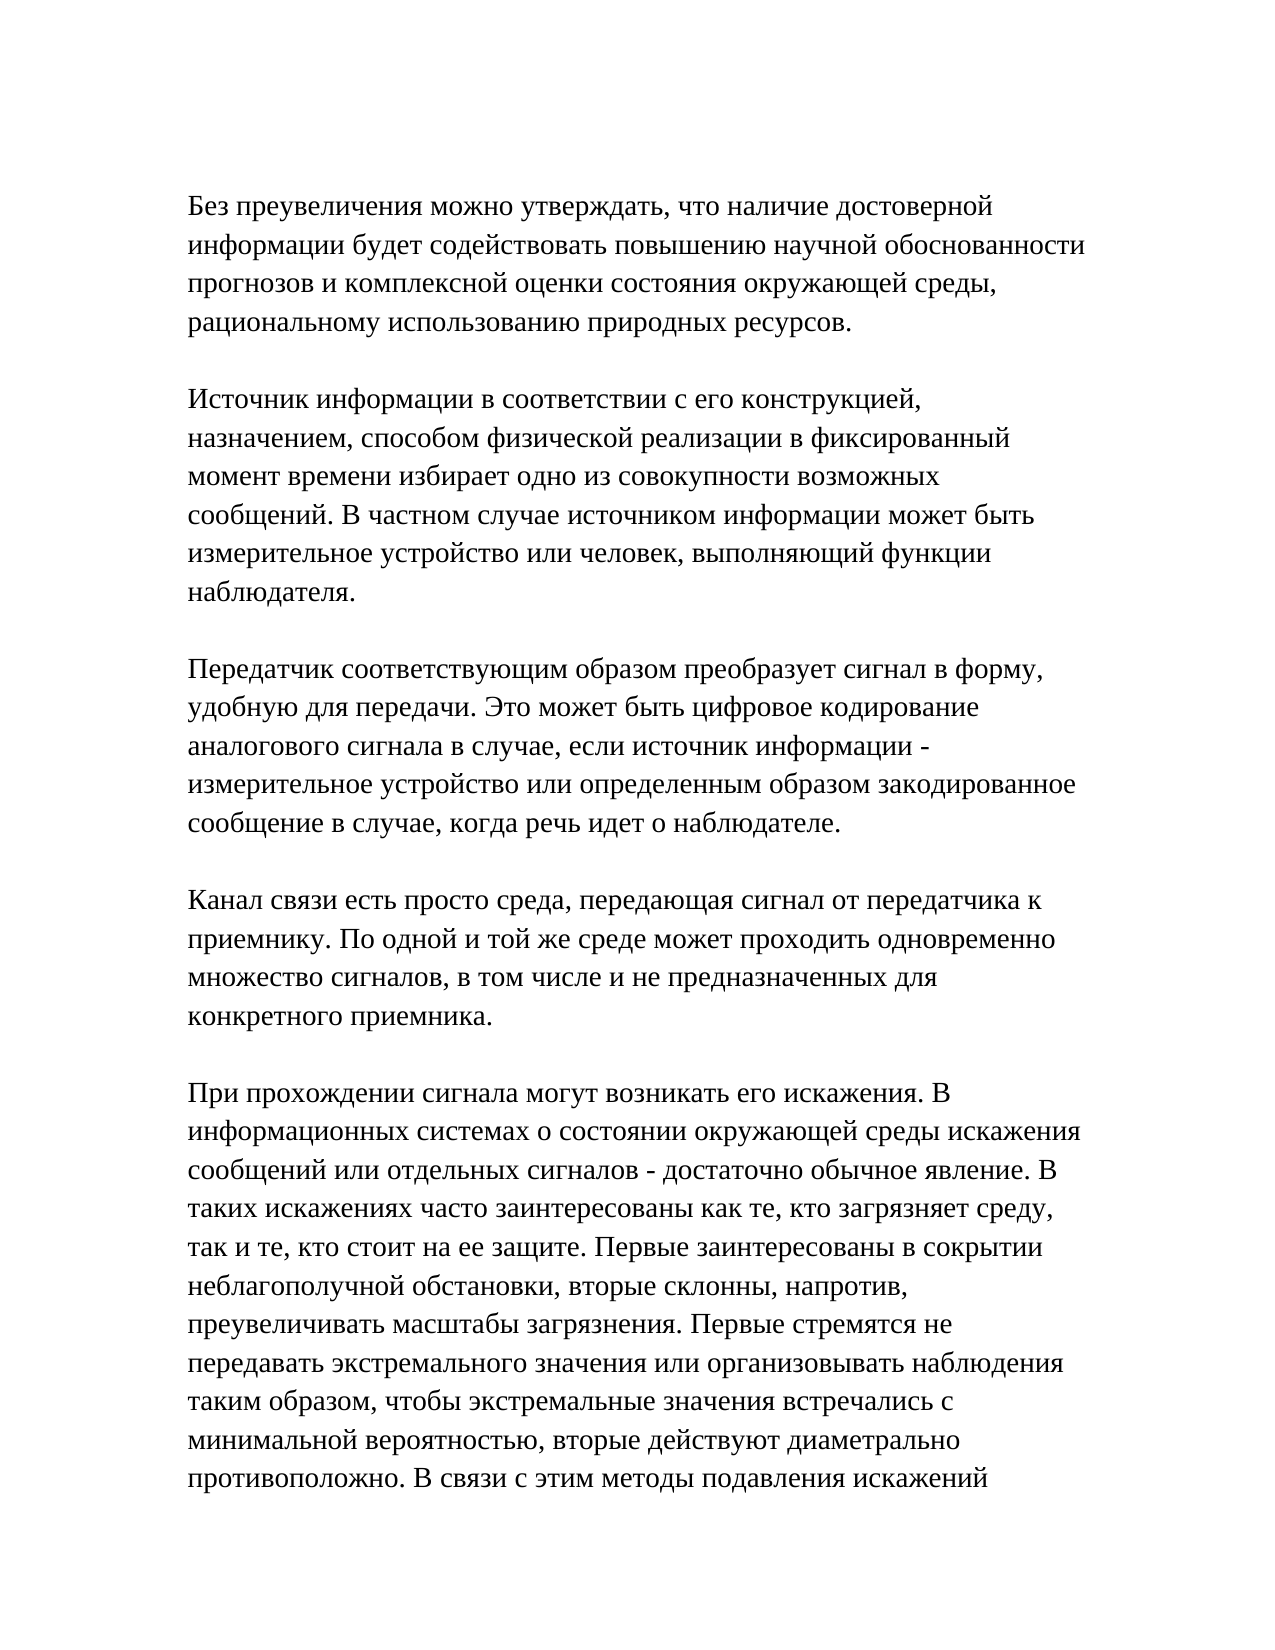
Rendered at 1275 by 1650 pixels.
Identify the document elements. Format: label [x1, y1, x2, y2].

text [187, 150, 1087, 1494]
